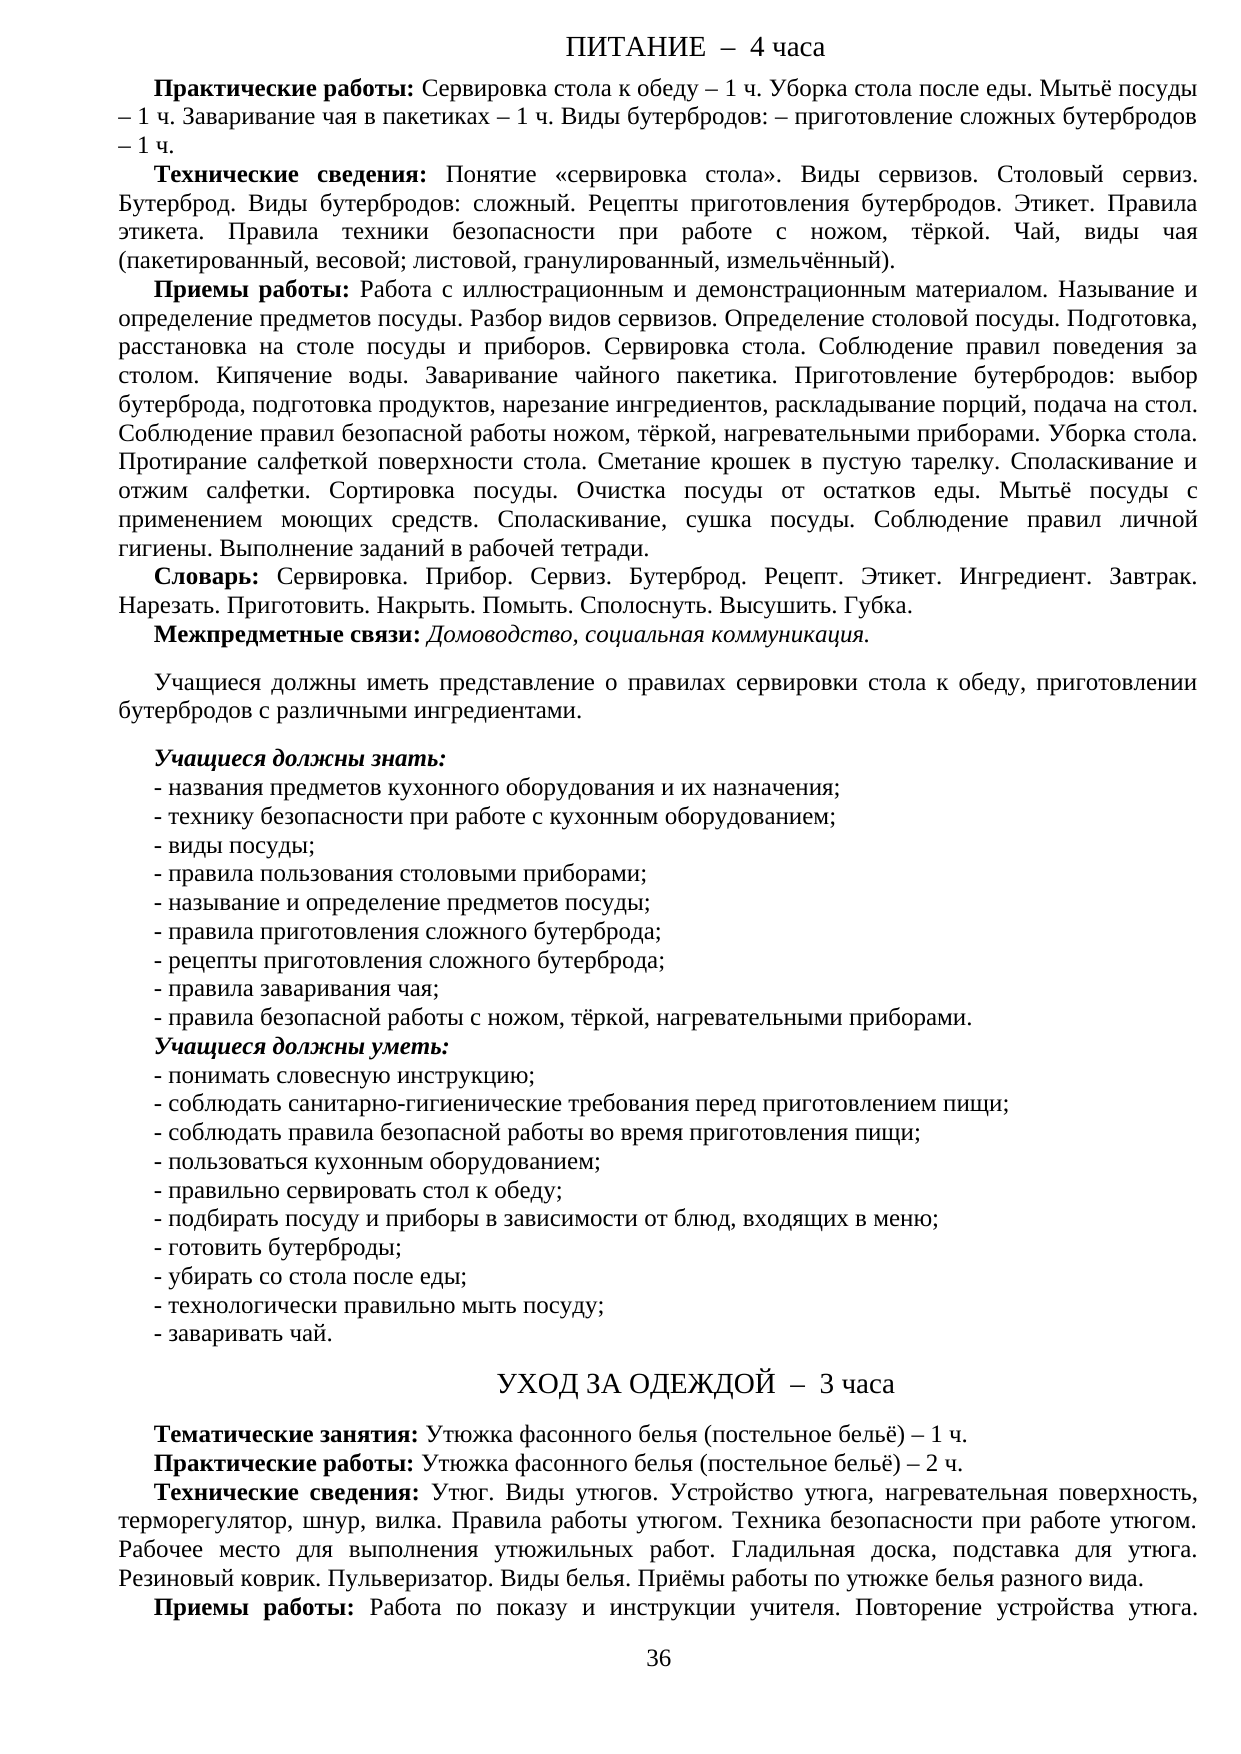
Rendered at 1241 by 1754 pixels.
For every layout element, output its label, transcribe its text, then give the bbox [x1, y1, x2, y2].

text - убирать со стола после еды; [118, 1261, 1199, 1290]
text - правила приготовления сложного бутерброда; [118, 916, 1199, 945]
text Приемы работы: Работа с иллюстрационным и демонстрационным материалом. Называние и определение предметов посуды. Разбор видов сервизов. Определение столовой посуды. Подготовка, расстановка на столе посуды и приборов. Сервировка стола. Соблюдение правил поведения за столом. Кипячение воды. Заваривание чайного пакетика. Приготовление бутербродов: выбор бутерброда, подготовка продуктов, нарезание ингредиентов, раскладывание порций, подача на стол. Соблюдение правил безопасной работы ножом, тёркой, нагревательными приборами. Уборка стола. Протирание салфеткой поверхности стола. Сметание крошек в пустую тарелку. Споласкивание и отжим салфетки. Сортировка посуды. Очистка посуды от остатков еды. Мытьё посуды с применением моющих средств. Споласкивание, сушка посуды. Соблюдение правил личной гигиены. Выполнение заданий в рабочей тетради. [118, 274, 1199, 561]
text - подбирать посуду и приборы в зависимости от блюд, входящих в меню; [118, 1203, 1199, 1232]
text - пользоваться кухонным оборудованием; [118, 1146, 1199, 1175]
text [118, 1592, 1199, 1620]
text Тематические занятия: Утюжка фасонного белья (постельное бельё) – 1 ч. [118, 1419, 1199, 1448]
text - виды посуды; [118, 830, 1199, 858]
text - технику безопасности при работе с кухонным оборудованием; [118, 801, 1199, 830]
text Учащиеся должны уметь: [118, 1031, 1199, 1060]
text ПИТАНИЕ – 4 часа [118, 29, 1199, 63]
text - заваривать чай. [118, 1318, 1199, 1347]
text УХОД ЗА ОДЕЖДОЙ – 3 часа [118, 1366, 1199, 1400]
text Технические сведения: Понятие «сервировка стола». Виды сервизов. Столовый сервиз. Бутерброд. Виды бутербродов: сложный. Рецепты приготовления бутербродов. Этикет. Правила этикета. Правила техники безопасности при работе с ножом, тёркой. Чай, виды чая (пакетированный, весовой; листовой, гранулированный, измельчённый). [118, 159, 1199, 274]
text Практические работы: Сервировка стола к обеду – 1 ч. Уборка стола после еды. Мытьё посуды – 1 ч. Заваривание чая в пакетиках – 1 ч. Виды бутербродов: – приготовление сложных бутербродов – 1 ч. [118, 73, 1199, 159]
text - правила пользования столовыми приборами; [118, 858, 1199, 887]
text - правила безопасной работы с ножом, тёркой, нагревательными приборами. [118, 1002, 1199, 1031]
text - рецепты приготовления сложного бутерброда; [118, 945, 1199, 973]
text - готовить бутерброды; [118, 1232, 1199, 1261]
text Словарь: Сервировка. Прибор. Сервиз. Бутерброд. Рецепт. Этикет. Ингредиент. Завтрак. Нарезать. Приготовить. Накрыть. Помыть. Сполоснуть. Высушить. Губка. [118, 561, 1199, 619]
text Межпредметные связи: Домоводство, социальная коммуникация. [118, 619, 1199, 648]
text Учащиеся должны знать: [118, 743, 1199, 772]
text Учащиеся должны иметь представление о правилах сервировки стола к обеду, приготовлении бутербродов с различными ингредиентами. [118, 667, 1199, 724]
text - соблюдать правила безопасной работы во время приготовления пищи; [118, 1117, 1199, 1146]
text - технологически правильно мыть посуду; [118, 1290, 1199, 1318]
text Практические работы: Утюжка фасонного белья (постельное бельё) – 2 ч. [118, 1448, 1199, 1477]
text - правильно сервировать стол к обеду; [118, 1175, 1199, 1203]
text - названия предметов кухонного оборудования и их назначения; [118, 772, 1199, 801]
text Технические сведения: Утюг. Виды утюгов. Устройство утюга, нагревательная поверхность, терморегулятор, шнур, вилка. Правила работы утюгом. Техника безопасности при работе утюгом. Рабочее место для выполнения утюжильных работ. Гладильная доска, подставка для утюга. Резиновый коврик. Пульверизатор. Виды белья. Приёмы работы по утюжке белья разного вида. [118, 1477, 1199, 1592]
text - называние и определение предметов посуды; [118, 887, 1199, 916]
text - правила заваривания чая; [118, 973, 1199, 1002]
text - соблюдать санитарно-гигиенические требования перед приготовлением пищи; [118, 1088, 1199, 1117]
text - понимать словесную инструкцию; [118, 1060, 1199, 1088]
